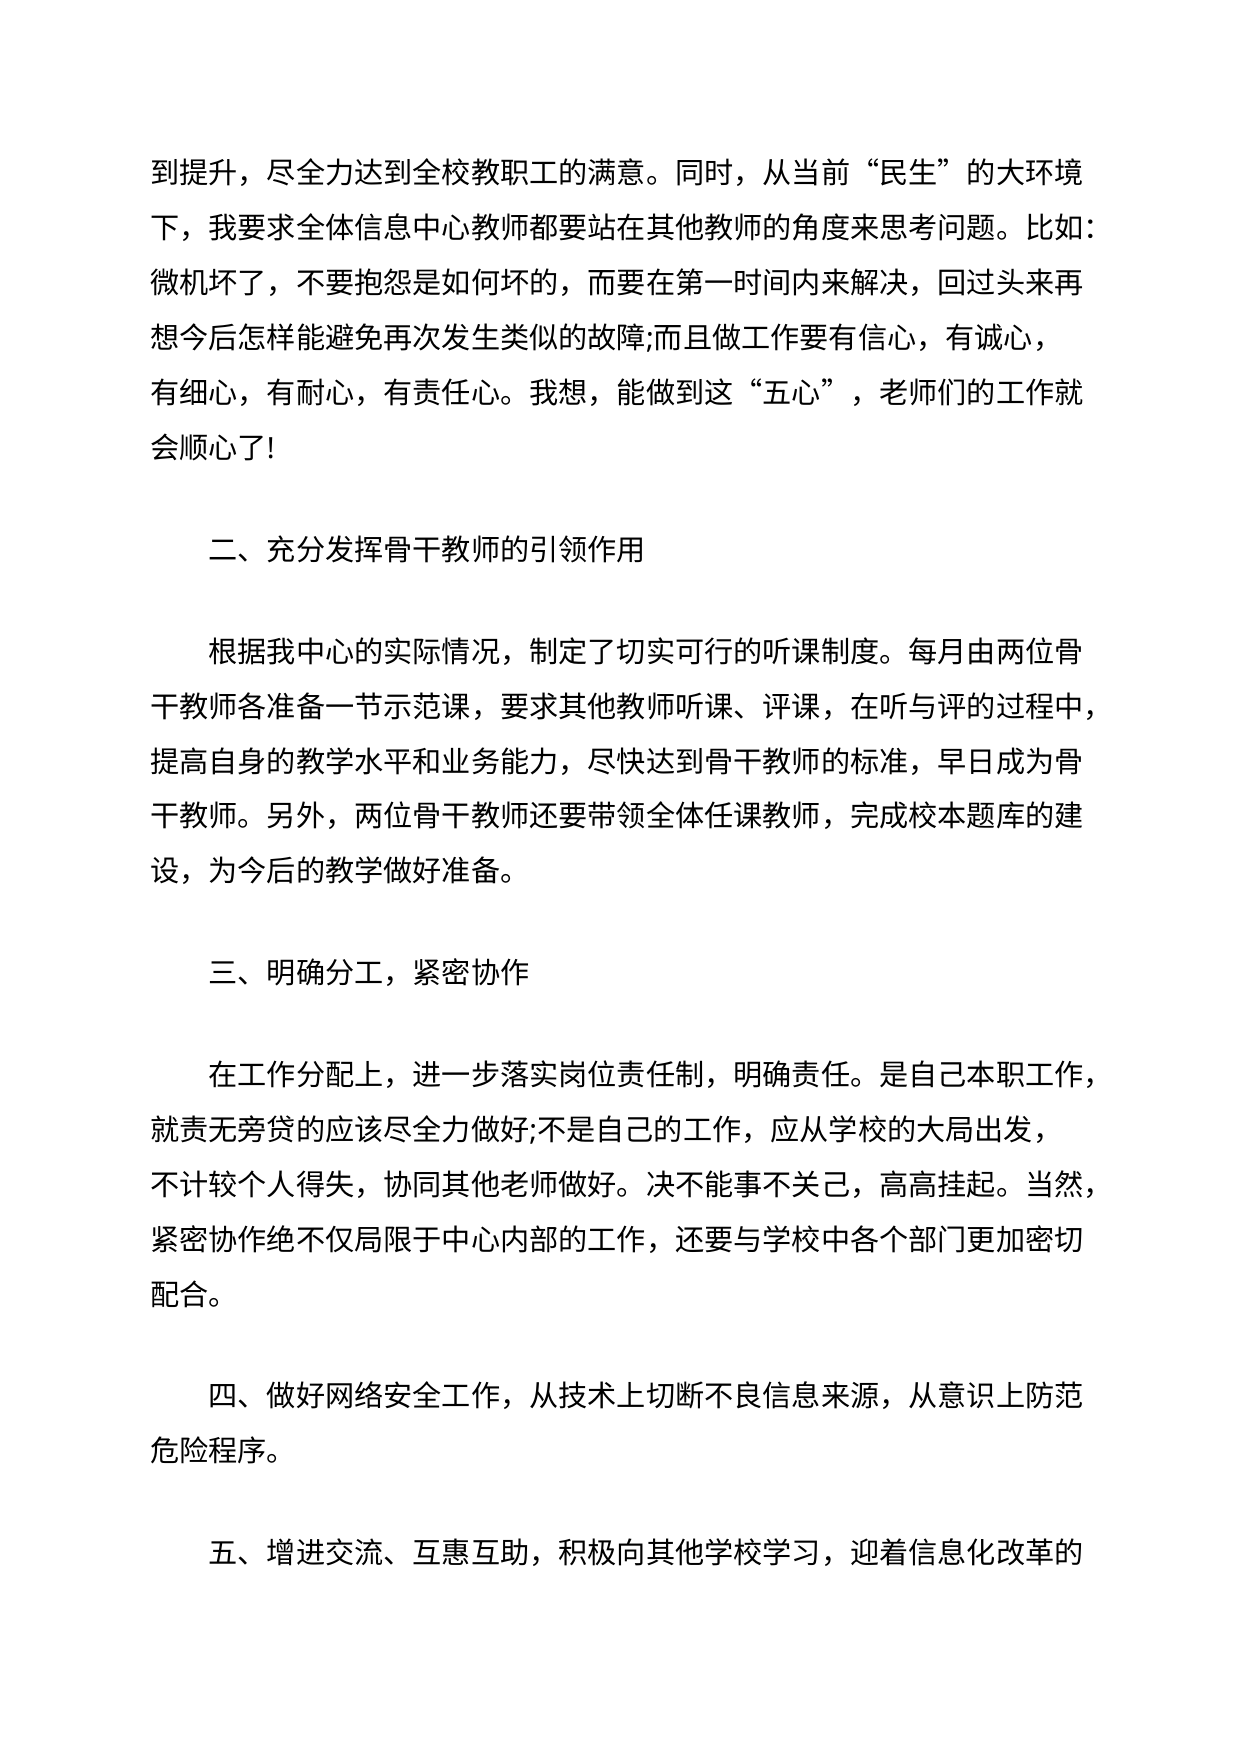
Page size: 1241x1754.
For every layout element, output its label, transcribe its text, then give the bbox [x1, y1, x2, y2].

text 四、做好网络安全工作，从技术上切断不良信息来源，从意识上防范危险程序。 [150, 1373, 1090, 1470]
text 三、明确分工，紧密协作 [150, 950, 1090, 992]
text 二、充分发挥骨干教师的引领作用 [150, 527, 1090, 569]
text 根据我中心的实际情况，制定了切实可行的听课制度。每月由两位骨干教师各准备一节示范课，要求其他教师听课、评课，在听与评的过程中，提高自身的教学水平和业务能力，尽快达到骨干教师的标准，早日成为骨干教师。另外，两位骨干教师还要带领全体任课教师，完成校本题库的建设，为今后的教学做好准备。 [150, 628, 1090, 890]
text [150, 150, 1090, 467]
text 在工作分配上，进一步落实岗位责任制，明确责任。是自己本职工作，就责无旁贷的应该尽全力做好;不是自己的工作，应从学校的大局出发，不计较个人得失，协同其他老师做好。决不能事不关己，高高挂起。当然，紧密协作绝不仅局限于中心内部的工作，还要与学校中各个部门更加密切配合。 [150, 1051, 1090, 1313]
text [150, 1529, 1090, 1572]
